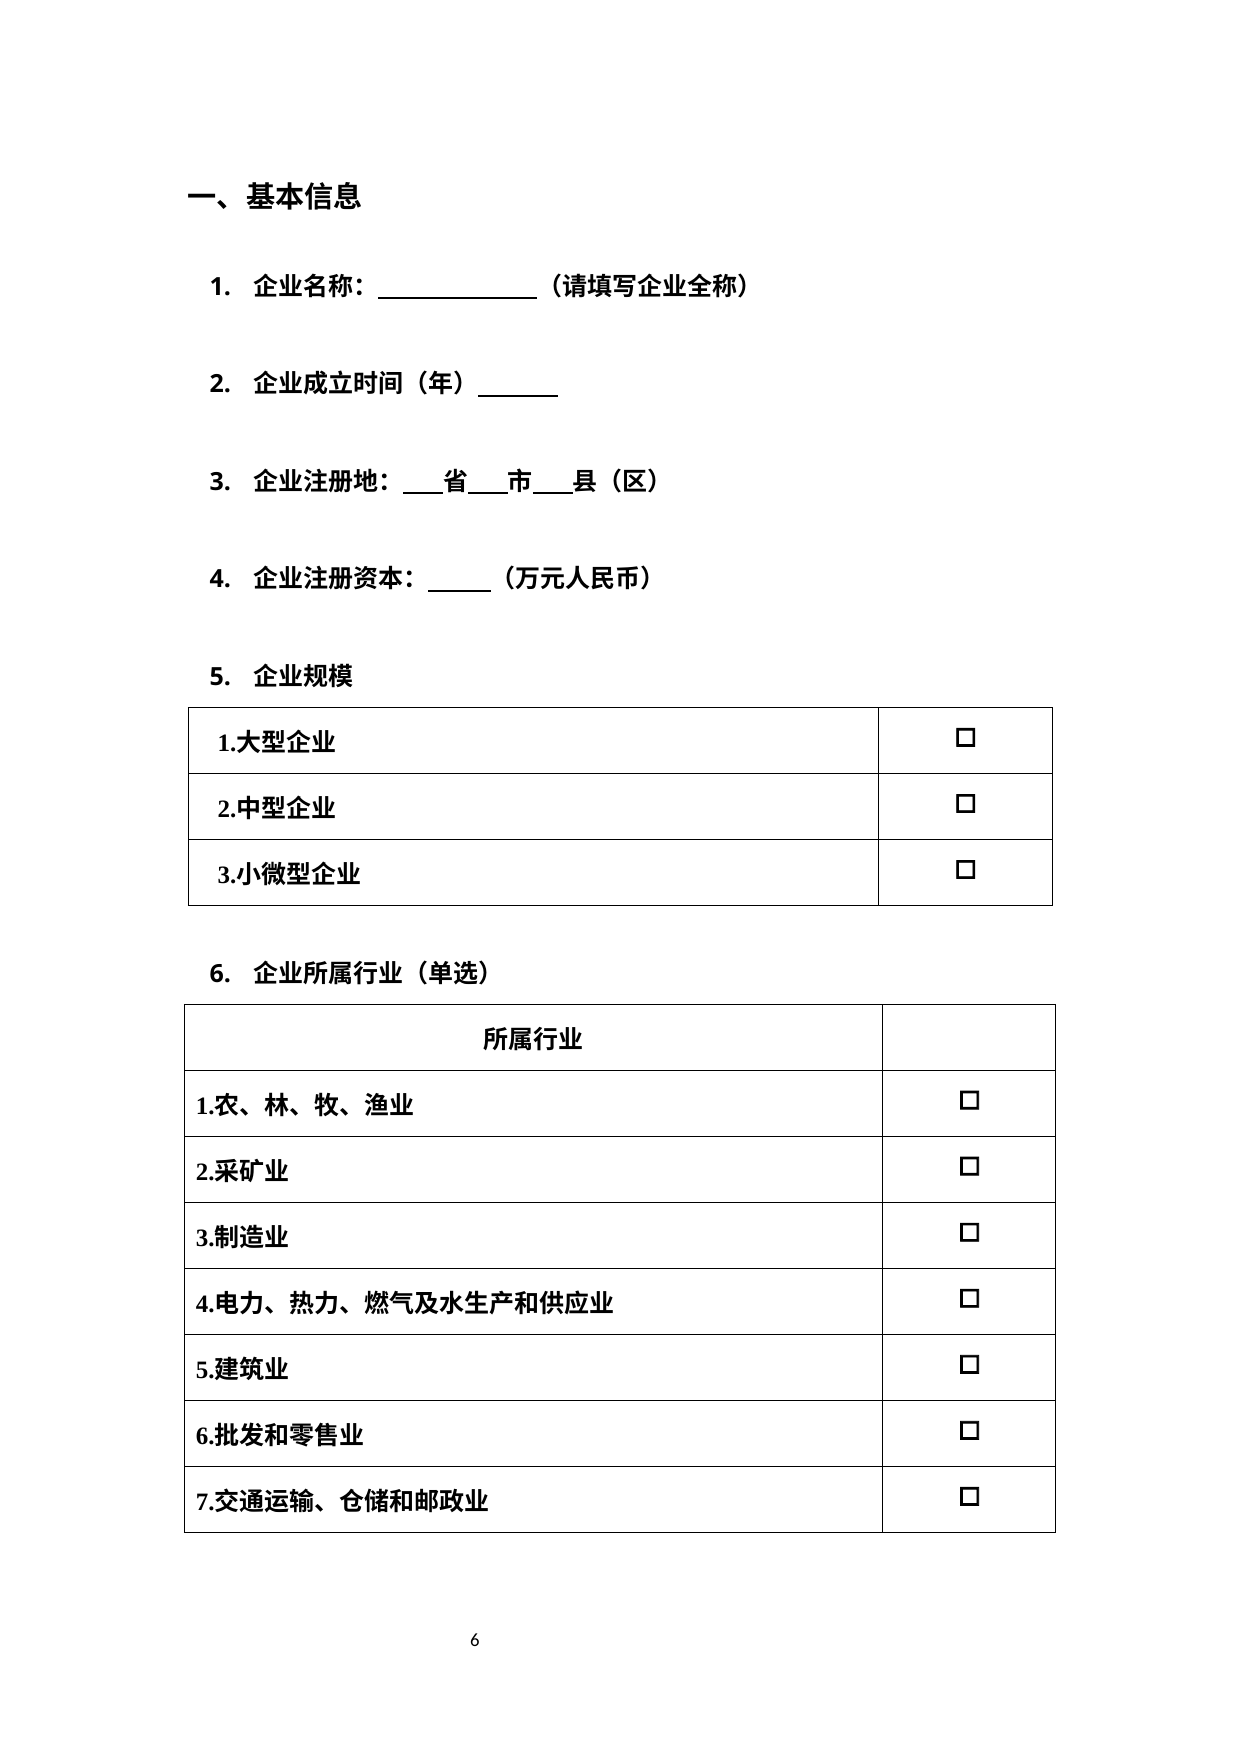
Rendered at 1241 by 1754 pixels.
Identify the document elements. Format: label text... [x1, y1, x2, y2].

list 企业名称： （请填写企业全称） [209, 252, 1053, 317]
table_header [883, 1005, 1055, 1070]
list 企业所属行业（单选） [209, 939, 1053, 1004]
table_cell [883, 1137, 1055, 1202]
list 一、基本信息 [187, 162, 1053, 227]
table_cell [883, 1467, 1055, 1532]
table_cell [883, 1269, 1055, 1334]
list 企业注册地： 省 市 县（区） [209, 447, 1053, 512]
table_cell 4.电力、热力、燃气及水生产和供应业 [185, 1269, 882, 1334]
list 企业注册资本： （万元人民币） [209, 544, 1053, 609]
table_cell 6.批发和零售业 [185, 1401, 882, 1466]
table_cell [883, 1203, 1055, 1268]
table_cell 3.小微型企业 [189, 840, 878, 905]
table_cell [879, 840, 1052, 905]
table_header 所属行业 [185, 1005, 882, 1070]
table_cell [883, 1335, 1055, 1400]
table_cell [883, 1401, 1055, 1466]
table_cell [883, 1071, 1055, 1136]
table_cell 3.制造业 [185, 1203, 882, 1268]
table_header [879, 708, 1052, 773]
table_cell [879, 774, 1052, 839]
table_cell 7.交通运输、仓储和邮政业 [185, 1467, 882, 1532]
table_cell 2.采矿业 [185, 1137, 882, 1202]
table_header 1.大型企业 [189, 708, 878, 773]
table_cell 2.中型企业 [189, 774, 878, 839]
list 企业成立时间（年） [209, 349, 1053, 414]
table_cell 5.建筑业 [185, 1335, 882, 1400]
list 企业规模 [209, 642, 1053, 707]
table_cell 1.农、林、牧、渔业 [185, 1071, 882, 1136]
